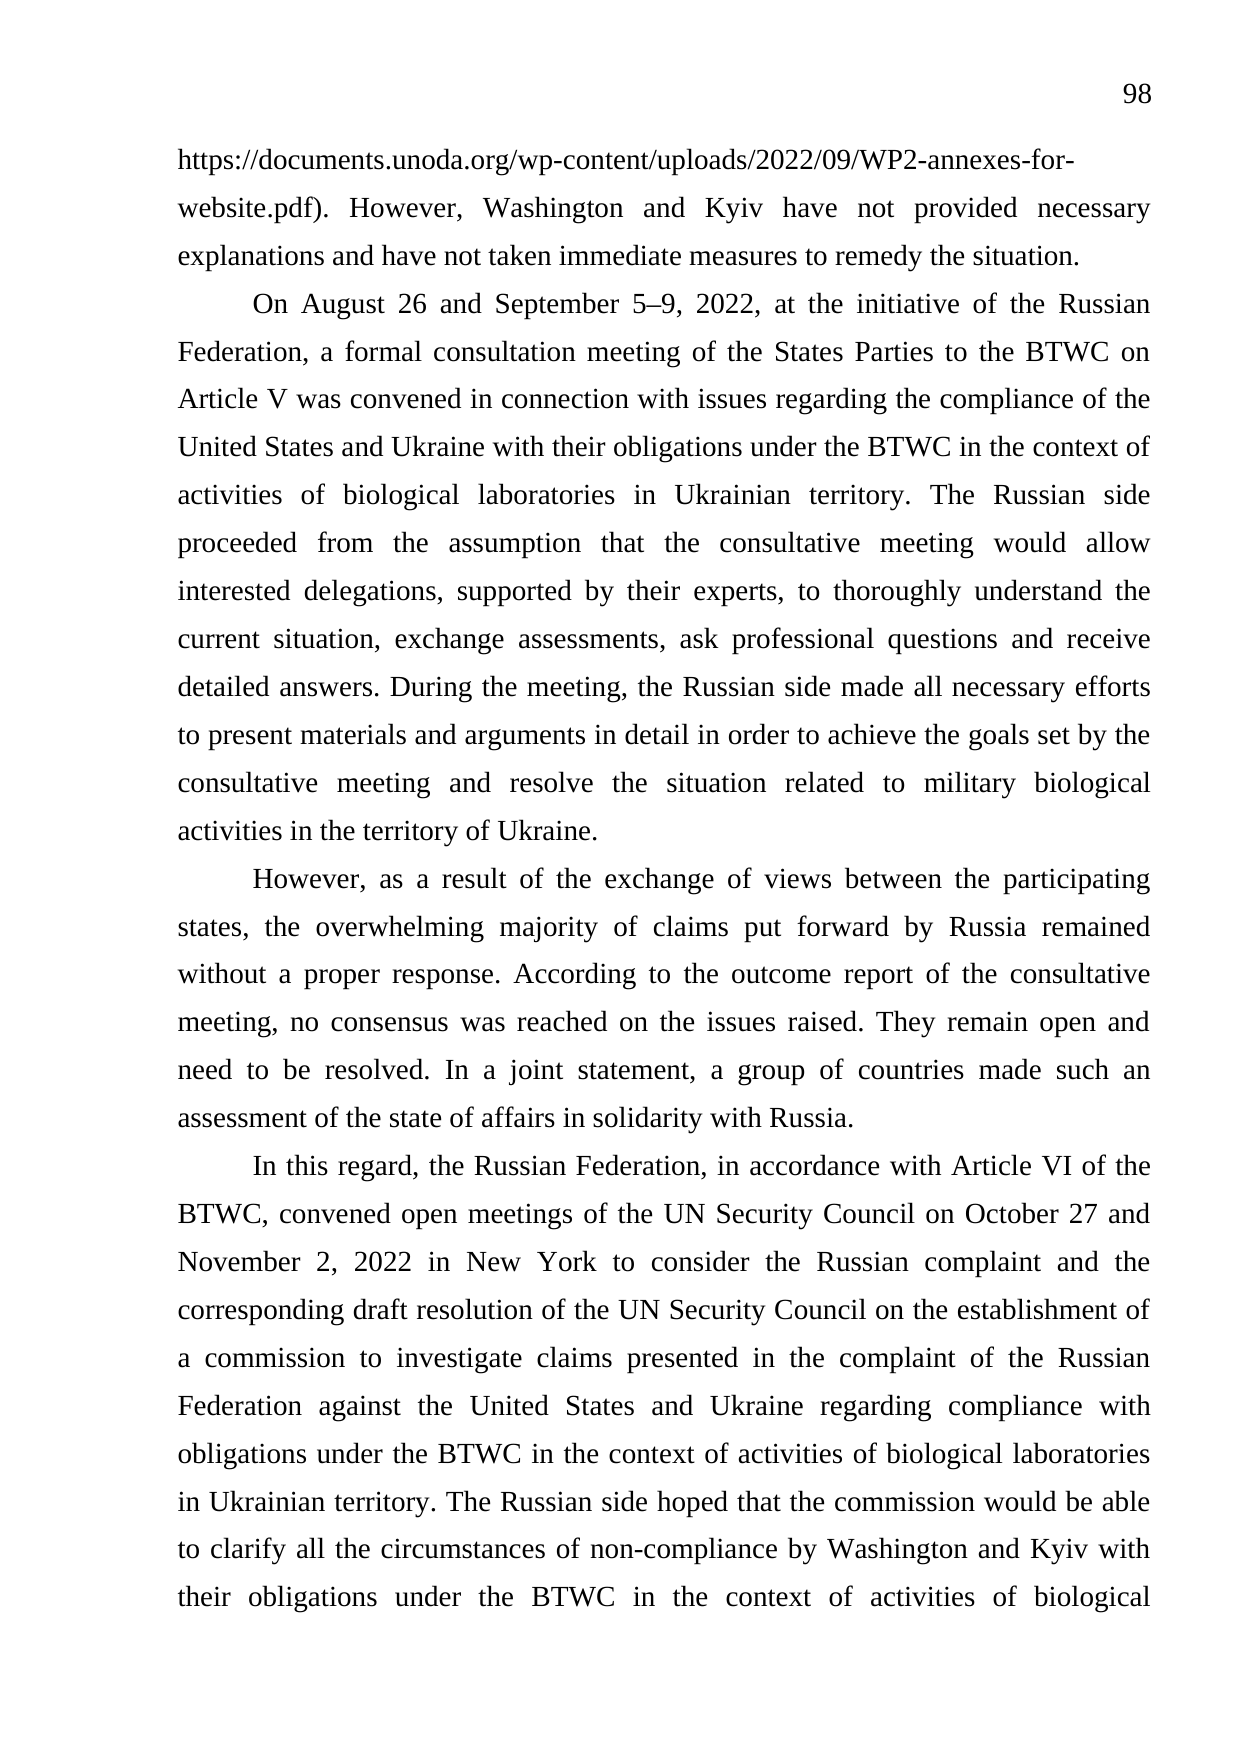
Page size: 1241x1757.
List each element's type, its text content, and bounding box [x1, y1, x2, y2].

text However, as a result of the exchange of views between the participating states, the overwhelming majority of claims put forward by Russia remained without a proper response. According to the outcome report of the consultative meeting, no consensus was reached on the issues raised. They remain open and need to be resolved. In a joint statement, a group of countries made such an assessment of the state of affairs in solidarity with Russia. [177, 850, 1152, 1137]
text On August 26 and September 5–9, 2022, at the initiative of the Russian Federation, a formal consultation meeting of the States Parties to the BTWC on Article V was convened in connection with issues regarding the compliance of the United States and Ukraine with their obligations under the BTWC in the context of activities of biological laboratories in Ukrainian territory. The Russian side proceeded from the assumption that the consultative meeting would allow interested delegations, supported by their experts, to thoroughly understand the current situation, exchange assessments, ask professional questions and receive detailed answers. During the meeting, the Russian side made all necessary efforts to present materials and arguments in detail in order to achieve the goals set by the consultative meeting and resolve the situation related to military biological activities in the territory of Ukraine. [177, 275, 1152, 850]
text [177, 1137, 1152, 1616]
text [177, 131, 1152, 275]
